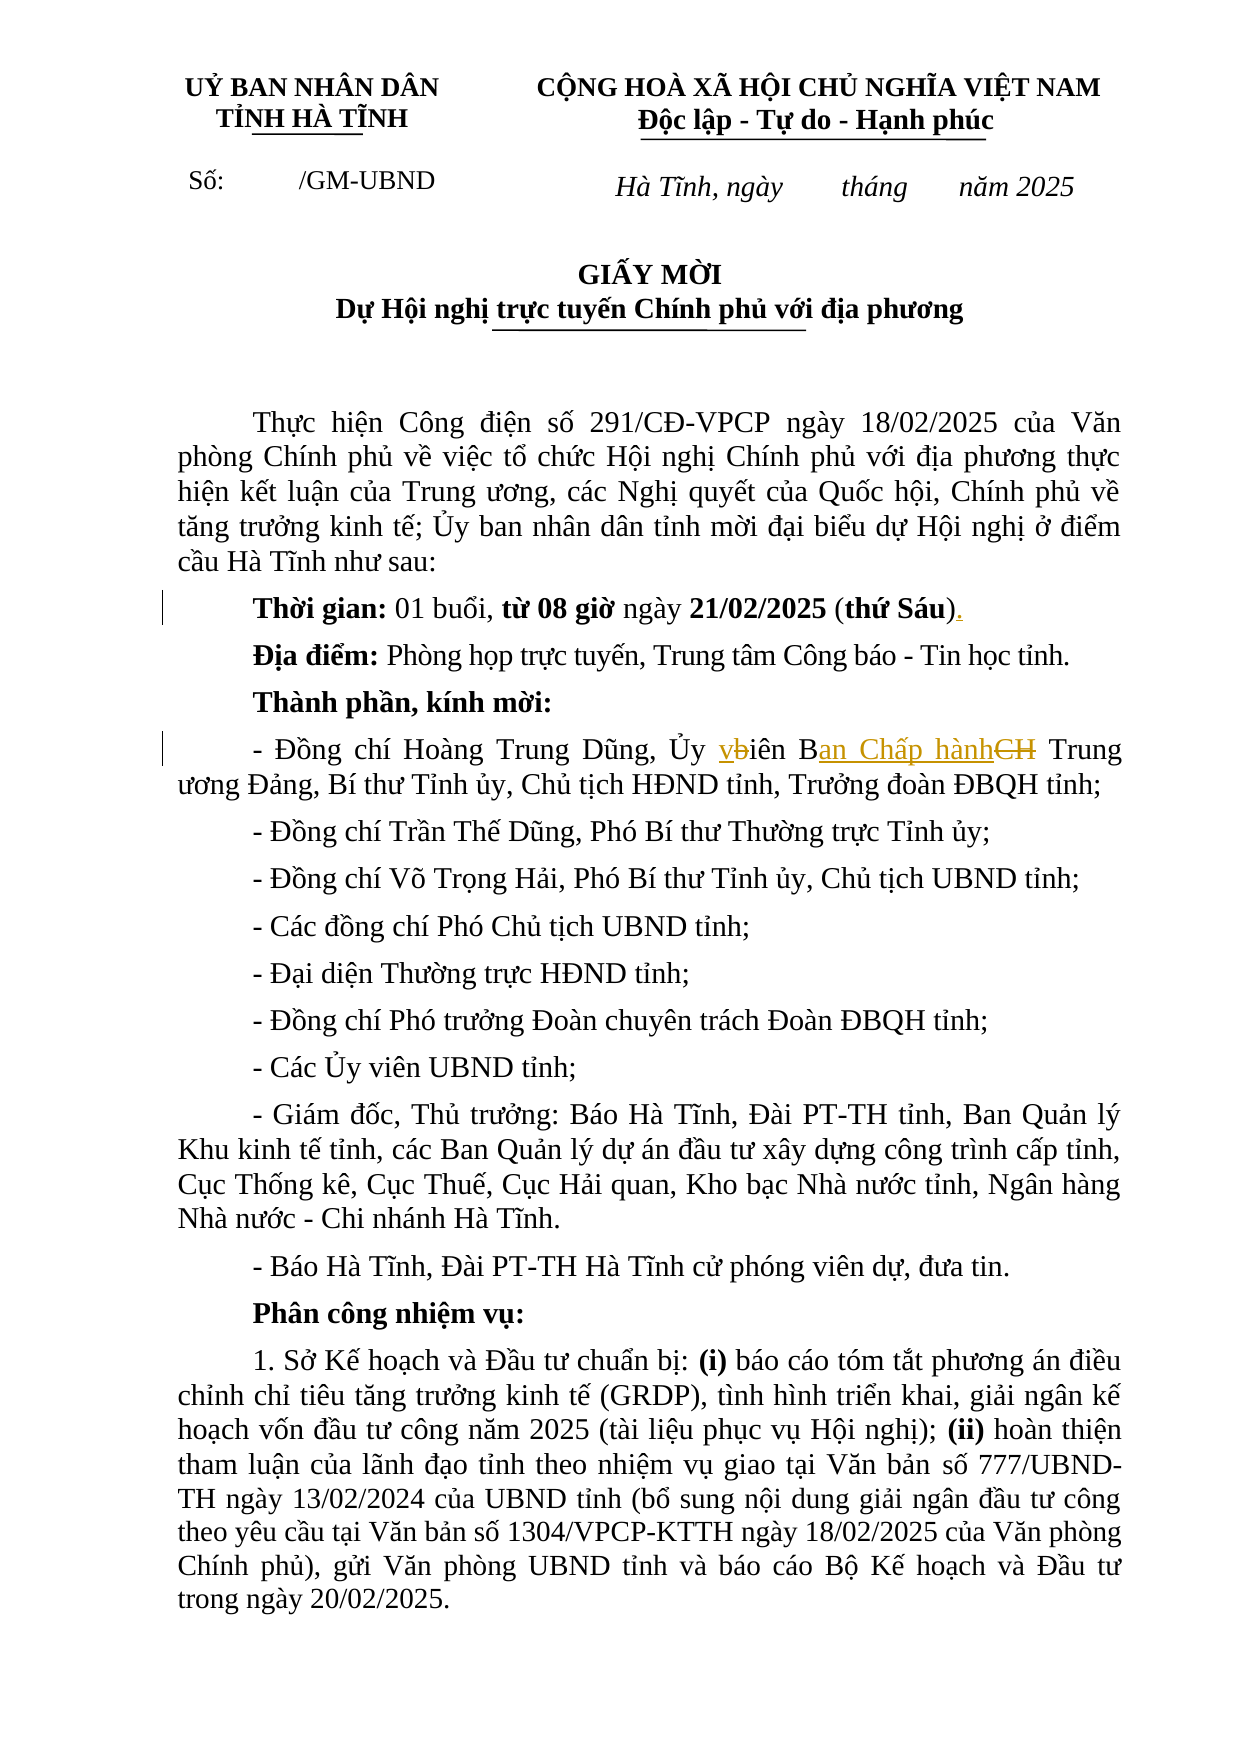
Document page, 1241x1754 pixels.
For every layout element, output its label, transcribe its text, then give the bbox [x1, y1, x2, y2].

text - Đồng chí Hoàng Trung Dũng, Ủy iên B Trung ương Đảng, Bí thư Tỉnh ủy, Chủ tịch HĐND tỉnh, Trưởng đoàn ĐBQH tỉnh; [177, 731, 1122, 801]
text Thực hiện Công điện số 291/CĐ-VPCP ngày 18/02/2025 của Văn phòng Chính phủ về việc tổ chức Hội nghị Chính phủ với địa phương thực hiện kết luận của Trung ương, các Nghị quyết của Quốc hội, Chính phủ về tăng trưởng kinh tế; Ủy ban nhân dân tỉnh mời đại biểu dự Hội nghị ở điểm cầu Hà Tĩnh như sau: [177, 404, 1122, 577]
text - Báo Hà Tĩnh, Đài PT-TH Hà Tĩnh cử phóng viên dự, đưa tin. [177, 1248, 1122, 1282]
text - Đồng chí Phó trưởng Đoàn chuyên trách Đoàn ĐBQH tỉnh; [177, 1002, 1122, 1037]
text - Giám đốc, Thủ trưởng: Báo Hà Tĩnh, Đài PT-TH tỉnh, Ban Quản lý Khu kinh tế tỉnh, các Ban Quản lý dự án đầu tư xây dựng công trình cấp tỉnh, Cục Thống kê, Cục Thuế, Cục Hải quan, Kho bạc Nhà nước tỉnh, Ngân hàng Nhà nước - Chi nhánh Hà Tĩnh. [177, 1096, 1122, 1235]
text Dự Hội nghị trực tuyến Chính phủ với địa phương [177, 291, 1122, 324]
text Địa điểm: Phòng họp trực tuyến, Trung tâm Công báo - Tin học tỉnh. [177, 637, 1122, 672]
text - Các Ủy viên UBND tỉnh; [177, 1049, 1122, 1084]
table_header CỘNG HOÀ XÃ HỘI CHỦ NGHĨA VIỆT Độc lập - Tự do - Hạnh phúc Hà Tĩnh, ngày tháng năm 2025 [474, 71, 1150, 233]
text Thành phần, kính mời: [177, 684, 1122, 719]
text 1. Sở Kế hoạch và Đầu tư chuẩn bị: (i) báo cáo tóm tắt phương án điều chỉnh chỉ tiêu tăng trưởng kinh tế (GRDP), tình hình triển khai, giải ngân kế hoạch vốn đầu tư công năm 2025 (tài liệu phục vụ Hội nghị); (ii) hoàn thiện tham luận của lãnh đạo tỉnh theo nhiệm vụ giao tại Văn bản số 777/UBND-TH ngày 13/02/2024 của UBND tỉnh (bổ sung nội dung giải ngân đầu tư công theo yêu cầu tại Văn bản số 1304/VPCP-KTTH ngày 18/02/2025 của Văn phòng Chính phủ), gửi Văn phòng UBND tỉnh và báo cáo Bộ Kế hoạch và Đầu tư trong ngày 20/02/2025. [177, 1342, 1122, 1615]
text GIẤY MỜI [177, 257, 1122, 291]
text Thời gian: 01 buổi, từ 08 giờ ngày 21/02/2025 (thứ Sáu) [177, 590, 1122, 624]
table_header UỶ BAN NHÂN DÂN TỈNH HÀ TĨNH Số: /GM-UBND [149, 71, 474, 233]
text - Đồng chí Trần Thế Dũng, Phó Bí thư Thường trực Tỉnh ủy; [177, 813, 1122, 848]
text Phân công nhiệm vụ: [177, 1295, 1122, 1329]
text - Đại diện Thường trực HĐND tỉnh; [177, 955, 1122, 989]
text - Đồng chí Võ Trọng Hải, Phó Bí thư Tỉnh ủy, Chủ tịch UBND tỉnh; [177, 861, 1122, 895]
text - Các đồng chí Phó Chủ tịch UBND tỉnh; [177, 908, 1122, 942]
